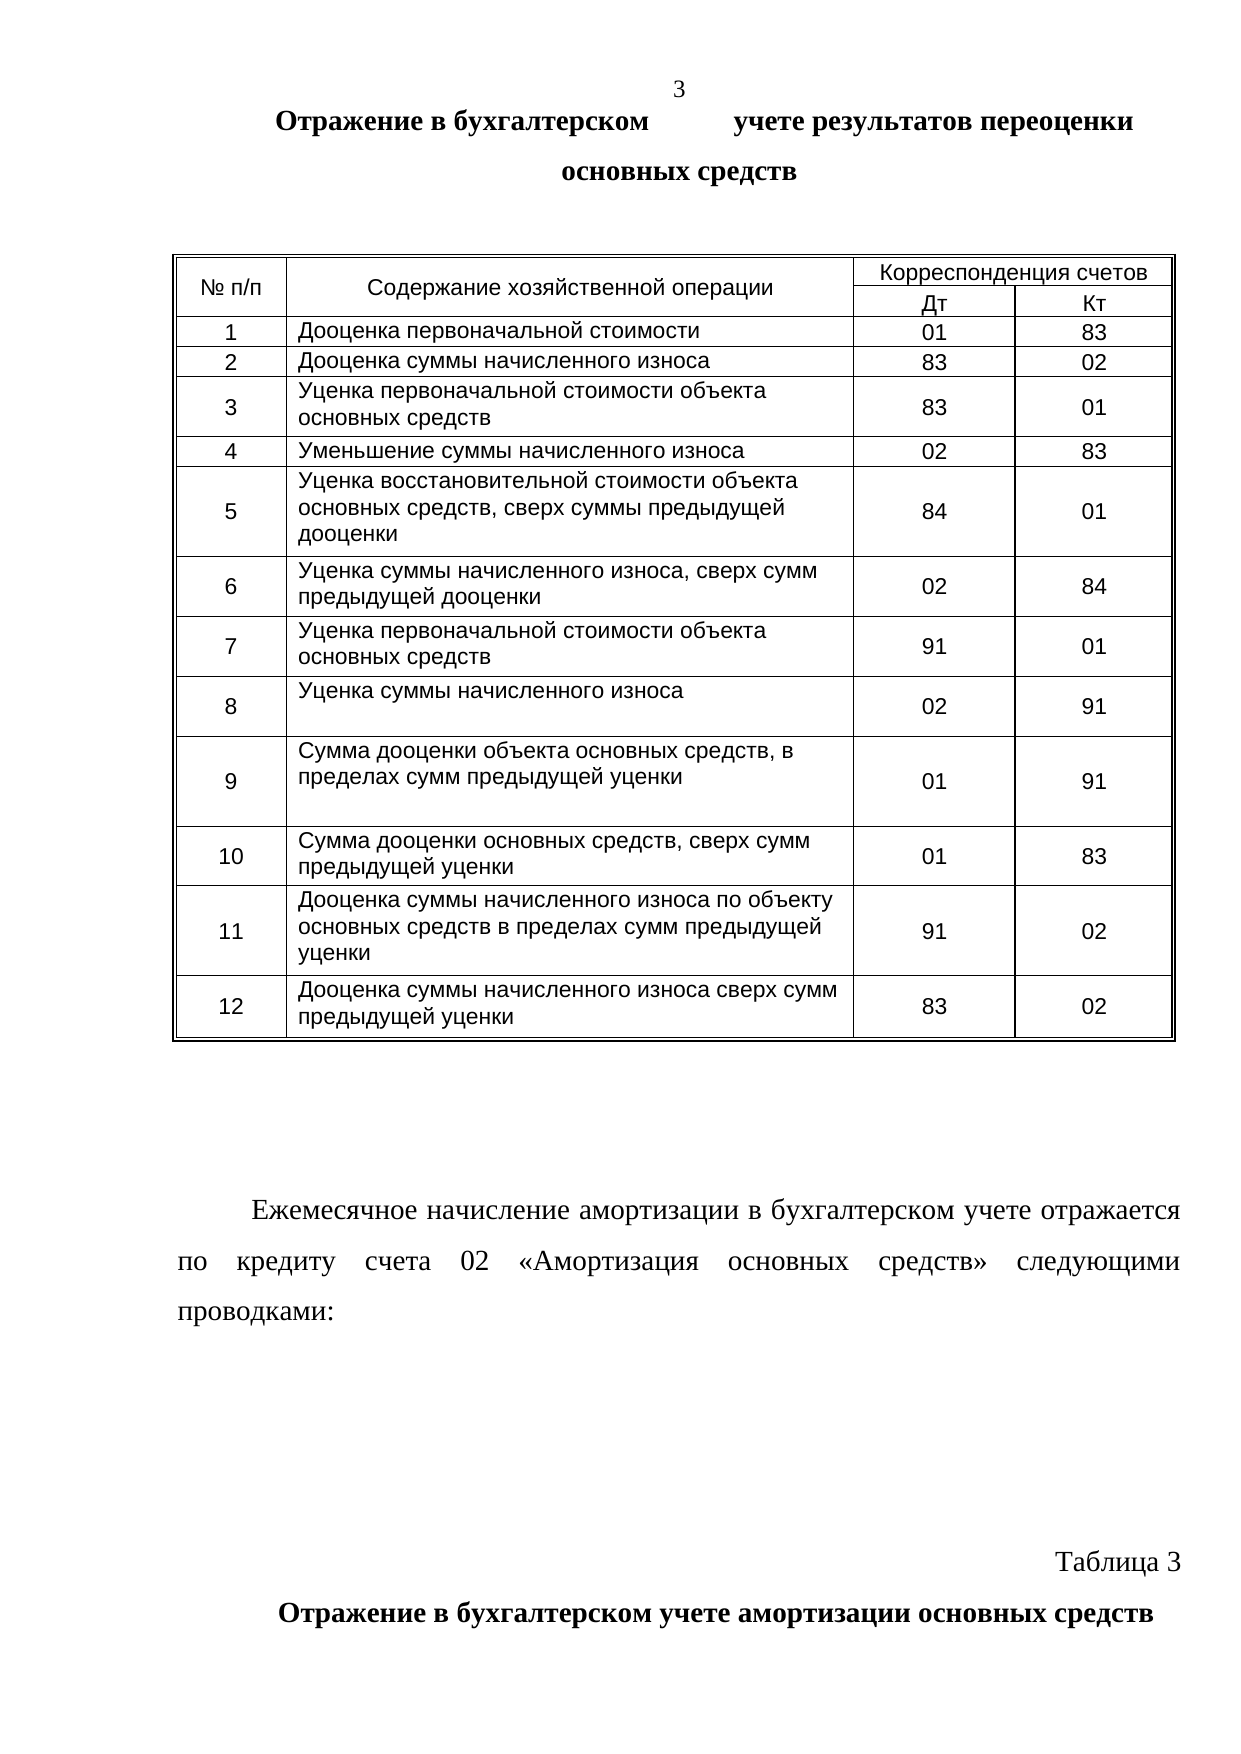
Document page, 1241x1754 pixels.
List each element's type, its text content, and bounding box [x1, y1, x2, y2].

table_cell Дооценка суммы начисленного износа [287, 347, 853, 376]
table_cell 01 [1016, 377, 1171, 436]
table_header № п/п [177, 258, 286, 316]
table_cell 6 [177, 557, 286, 616]
table_cell Уменьшение суммы начисленного износа [287, 437, 853, 466]
text Ежемесячное начисление амортизации в бухгалтерском учете отражается по кредиту счета 02 «Амортизация основных средств» следующими проводками: [177, 1192, 1181, 1327]
text Отражение в бухгалтерском учете результатов переоценки основных средств [177, 103, 1181, 186]
table_cell 02 [854, 677, 1014, 736]
table_cell 91 [1016, 737, 1171, 826]
table_cell 9 [177, 737, 286, 826]
table_cell 91 [854, 886, 1014, 975]
table_cell 01 [1016, 617, 1171, 676]
table_cell 91 [1016, 677, 1171, 736]
table_cell 83 [1016, 827, 1171, 885]
table_cell 01 [854, 827, 1014, 885]
table_cell 02 [1016, 976, 1171, 1037]
table_cell 5 [177, 467, 286, 556]
table_cell 83 [854, 347, 1014, 376]
table_cell 01 [854, 737, 1014, 826]
table_cell 01 [1016, 467, 1171, 556]
table_cell 10 [177, 827, 286, 885]
table_cell 3 [177, 377, 286, 436]
table_cell Уценка восстановительной стоимости объекта основных средств, сверх суммы предыдущей дооценки [287, 467, 853, 556]
table_cell 83 [1016, 437, 1171, 466]
table_cell 84 [854, 467, 1014, 556]
table_header Корреспонденция счетов [854, 258, 1171, 285]
table_cell Уценка первоначальной стоимости объекта основных средств [287, 617, 853, 676]
text Таблица 3 [177, 1544, 1181, 1578]
table_cell 83 [854, 976, 1014, 1037]
table_cell 01 [854, 317, 1014, 346]
table_cell 83 [1016, 317, 1171, 346]
table_cell 02 [1016, 347, 1171, 376]
table_cell 2 [177, 347, 286, 376]
table_cell 11 [177, 886, 286, 975]
table_cell 7 [177, 617, 286, 676]
table_cell Сумма дооценки основных средств, сверх сумм предыдущей уценки [287, 827, 853, 885]
table_cell 8 [177, 677, 286, 736]
table_cell Уценка первоначальной стоимости объекта основных средств [287, 377, 853, 436]
table_cell Уценка суммы начисленного износа, сверх сумм предыдущей дооценки [287, 557, 853, 616]
text Отражение в бухгалтерском учете амортизации основных средств [177, 1595, 1181, 1628]
table_cell Сумма дооценки объекта основных средств, в пределах сумм предыдущей уценки [287, 737, 853, 826]
table_cell Дооценка первоначальной стоимости [287, 317, 853, 346]
table_cell 84 [1016, 557, 1171, 616]
table_cell 12 [177, 976, 286, 1037]
table_cell 83 [854, 377, 1014, 436]
table_cell 02 [854, 557, 1014, 616]
table_cell 4 [177, 437, 286, 466]
table_cell Дооценка суммы начисленного износа сверх сумм предыдущей уценки [287, 976, 853, 1037]
table_cell Дооценка суммы начисленного износа по объекту основных средств в пределах сумм предыдущей уценки [287, 886, 853, 975]
table_cell 02 [854, 437, 1014, 466]
table_cell Кт [1016, 286, 1171, 316]
table_cell Дт [854, 286, 1014, 316]
table_cell 91 [854, 617, 1014, 676]
table_cell Уценка суммы начисленного износа [287, 677, 853, 736]
table_cell 02 [1016, 886, 1171, 975]
table_header Содержание хозяйственной операции [287, 258, 853, 316]
table_cell 1 [177, 317, 286, 346]
